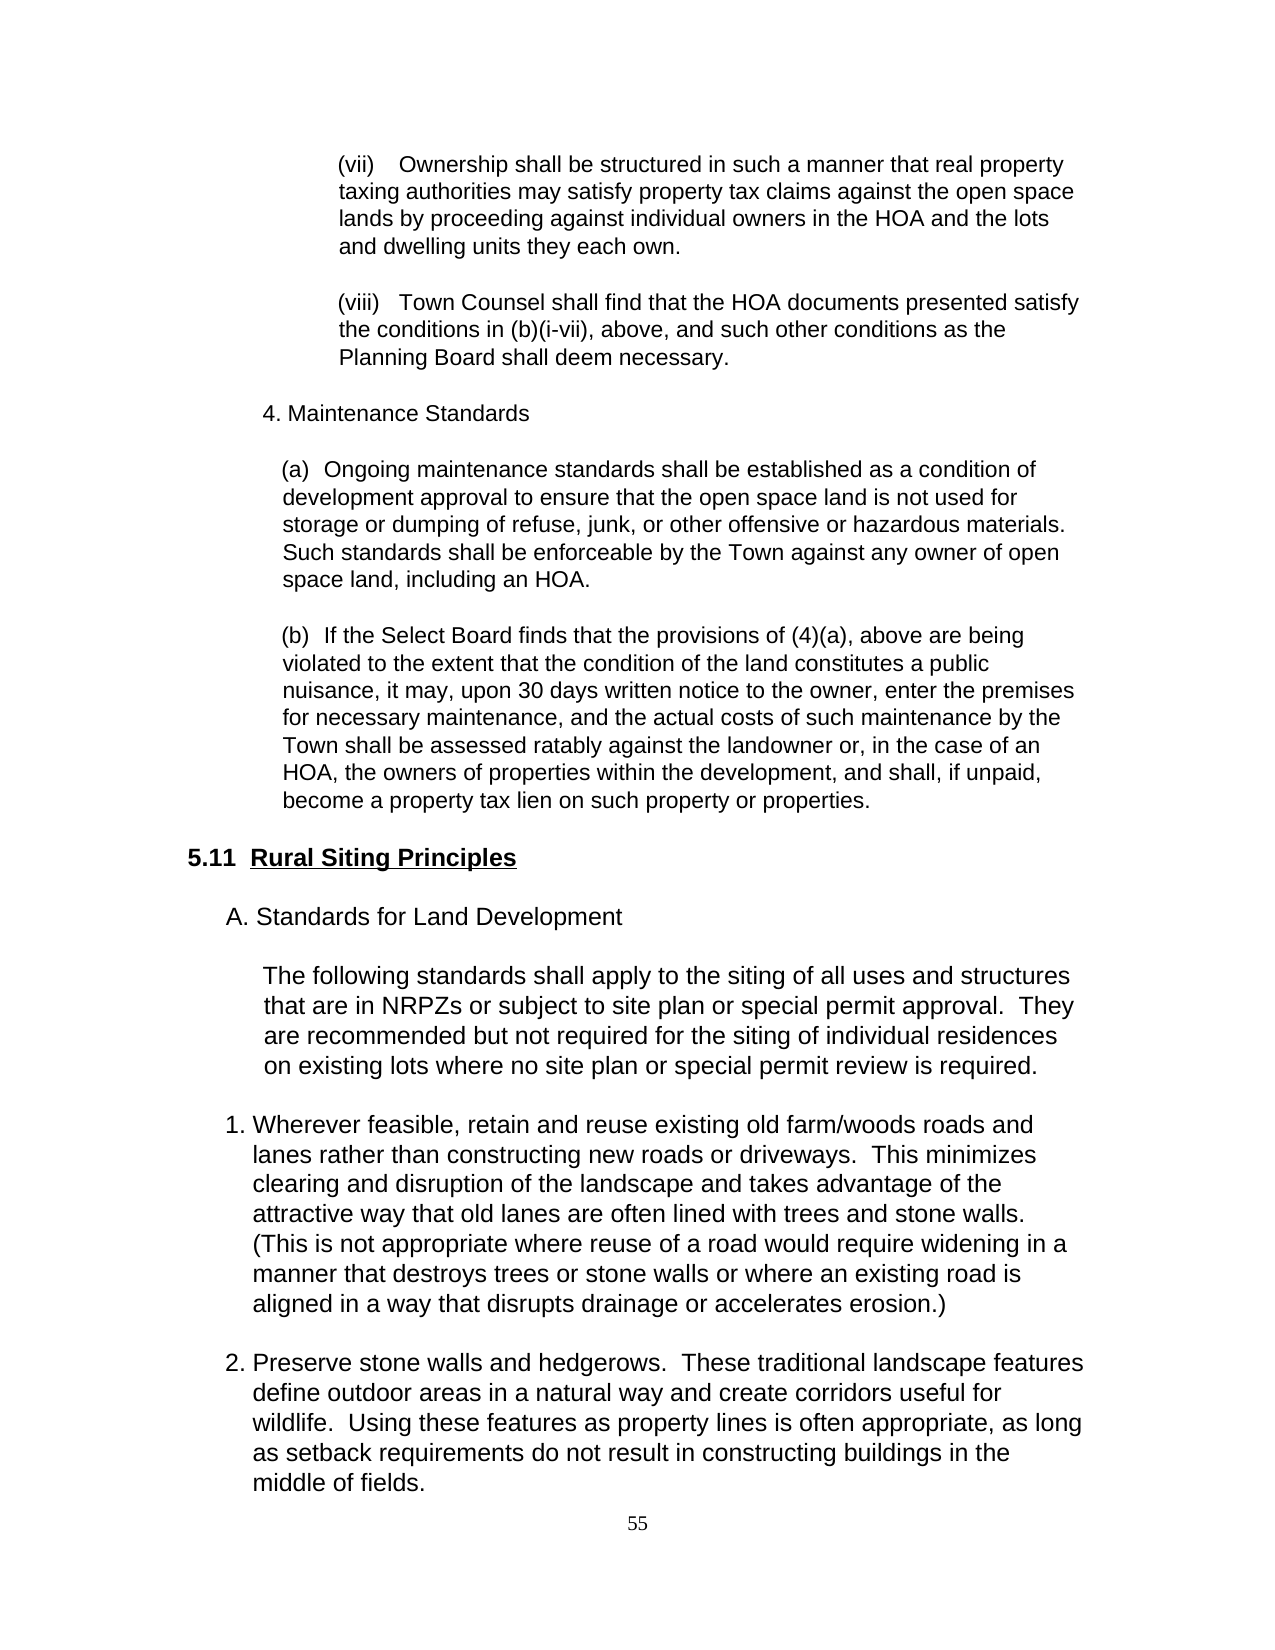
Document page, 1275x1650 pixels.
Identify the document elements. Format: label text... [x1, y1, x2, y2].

text A. Standards for Land Development [174, 902, 1088, 931]
list Ongoing maintenance standards shall be established as a condition of development approval to ensure that the open space land is not used for storage or dumping of refuse, junk, or other offensive or hazardous materials. Such standards shall be enforceable by the Town against any owner of open space land, including an HOA. [281, 456, 1087, 592]
text The following standards shall apply to the siting of all uses and structures that are in NRPZs or subject to site plan or special permit approval. They are recommended but not required for the siting of individual residences on existing lots where no site plan or special permit review is required. [262, 961, 1088, 1079]
list Wherever feasible, retain and reuse existing old farm/woods roads and lanes rather than constructing new roads or driveways. This minimizes clearing and disruption of the landscape and takes advantage of the attractive way that old lanes are often lined with trees and stone walls. (This is not appropriate where reuse of a road would require widening in a manner that destroys trees or stone walls or where an existing road is aligned in a way that disrupts drainage or accelerates erosion.) [225, 1110, 1088, 1318]
list Preserve stone walls and hedgerows. These traditional landscape features define outdoor areas in a natural way and create corridors useful for wildlife. Using these features as property lines is often appropriate, as long as setback requirements do not result in constructing buildings in the middle of fields. [225, 1348, 1088, 1496]
list If the Select Board finds that the provisions of (4)(a), above are being violated to the extent that the condition of the land constitutes a public nuisance, it may, upon 30 days written notice to the owner, enter the premises for necessary maintenance, and the actual costs of such maintenance by the Town shall be assessed ratably against the landowner or, in the case of an HOA, the owners of properties within the development, and shall, if unpaid, become a property tax lien on such property or properties. [281, 622, 1087, 813]
list Maintenance Standards [262, 400, 1087, 426]
list Ownership shall be structured in such a manner that real property taxing authorities may satisfy property tax claims against the open space lands by proceeding against individual owners in the HOA and the lots and dwelling units they each own. [337, 151, 1087, 259]
subtitle 5.11 Rural Siting Principles [187, 843, 1088, 872]
list Town Counsel shall find that the HOA documents presented satisfy the conditions in (b)(i-vii), above, and such other conditions as the Planning Board shall deem necessary. [337, 289, 1087, 370]
